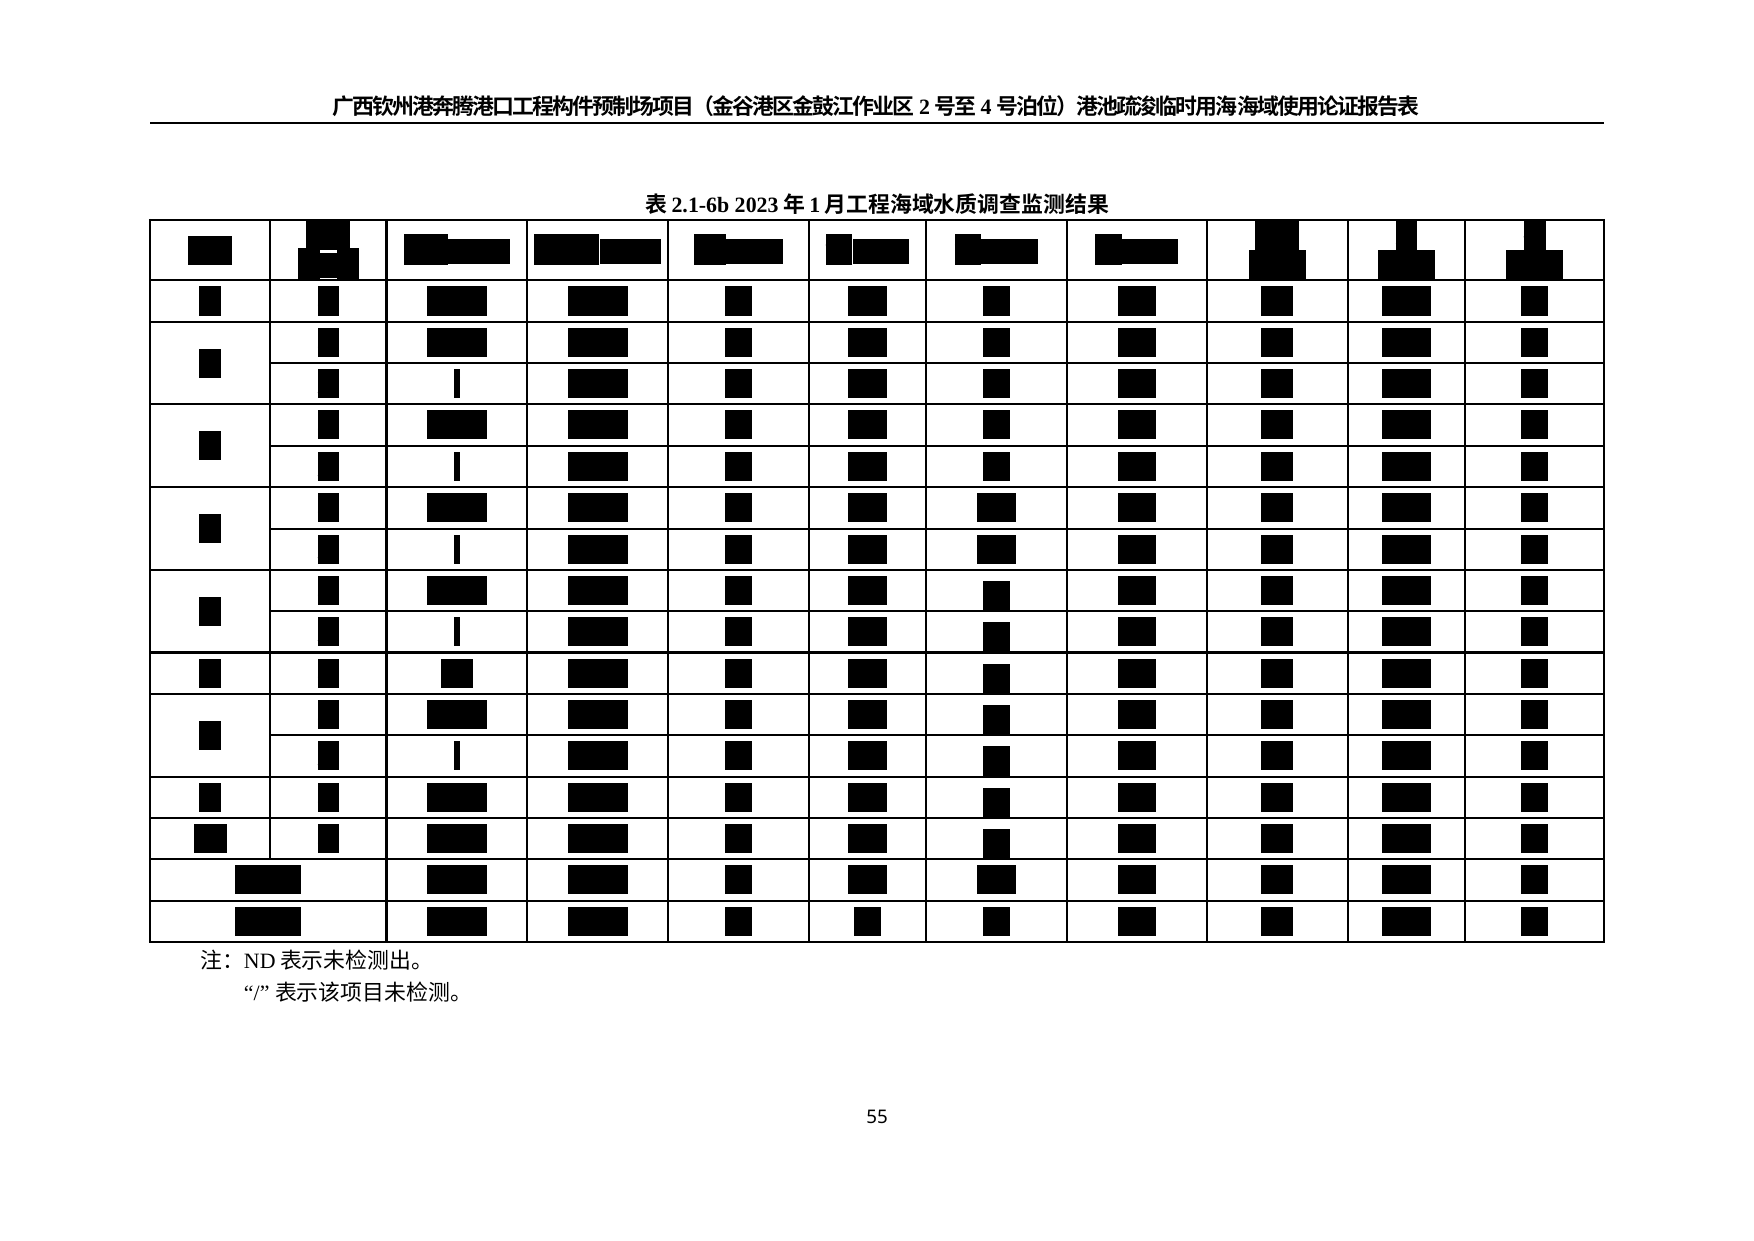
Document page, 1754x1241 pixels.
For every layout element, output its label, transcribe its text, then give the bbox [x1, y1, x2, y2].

table_cell 最小值 [151, 902, 385, 941]
table_cell 0.0014 [528, 695, 667, 734]
table_cell 0.0094 [388, 819, 526, 858]
table_cell 4.2 [927, 736, 1066, 776]
table_cell 0.0006 [528, 654, 667, 693]
table_header 层次 （m） [350, 221, 385, 279]
table_cell 表 [271, 695, 385, 734]
table_header 铅 (μg/L) [810, 221, 925, 279]
table_header 油类(mg/L) [388, 221, 526, 279]
table_cell 5.5 [927, 612, 1066, 651]
table_cell 0.0054 [388, 323, 526, 362]
table_cell ND [1208, 488, 1347, 527]
table_cell 1.3 [669, 323, 808, 362]
table_cell / [388, 364, 526, 403]
table_cell 0.15 [810, 571, 925, 610]
table_cell 2# [151, 323, 269, 403]
table_cell 0.04 [1068, 488, 1206, 527]
table_header 铜 (μg/L) [669, 221, 808, 279]
table_cell 0.8 [1466, 323, 1603, 362]
table_cell 表 [271, 405, 385, 445]
table_cell 0.04 [1068, 405, 1206, 445]
table_cell 0.026 [1349, 654, 1464, 693]
table_cell 0.0052 [388, 405, 526, 445]
table_cell 10# [151, 819, 269, 858]
table_cell 0.8 [1466, 488, 1603, 527]
table_cell 0.18 [810, 281, 925, 321]
table_cell 0.06 [1068, 281, 1206, 321]
table_cell 0.0008 [528, 364, 667, 403]
table_cell 10.9 [927, 488, 1066, 527]
table_cell 底 [271, 612, 385, 651]
table_cell 8.5 [927, 323, 1066, 362]
text “/” 表示该项目未检测。 [150, 975, 1604, 1006]
table_header 砷 (μg/L) [1546, 221, 1603, 279]
table_cell / [388, 530, 526, 569]
table_cell 0.18 [810, 778, 925, 817]
table_cell 0.7 [1466, 364, 1603, 403]
table_cell 0.04 [1068, 654, 1206, 693]
table_cell 0.19 [810, 819, 925, 858]
table_cell 0.06 [1068, 447, 1206, 486]
table_cell 0.7 [1466, 612, 1603, 651]
table_cell 0.028 [1349, 530, 1464, 569]
table_cell 3.7 [927, 902, 1066, 941]
table_cell 0.19 [810, 447, 925, 486]
table_cell 1.4 [669, 364, 808, 403]
table_cell ND [1208, 281, 1347, 321]
table_cell ND [1208, 736, 1347, 776]
table_cell 0.04 [1068, 902, 1206, 941]
table_cell 0.0010 [528, 447, 667, 486]
table_cell 0.15 [810, 612, 925, 651]
table_cell 0.7 [1466, 736, 1603, 776]
table_cell 0.9 [1466, 530, 1603, 569]
table_cell 1.1 [669, 488, 808, 527]
table_cell 0.24 [810, 488, 925, 527]
table_cell 0.6 [1466, 571, 1603, 610]
table_cell 1.2 [669, 736, 808, 776]
table_cell 0.033 [1349, 571, 1464, 610]
table_cell 表 [271, 654, 385, 693]
table_cell 0.044 [1349, 364, 1464, 403]
text 表2.1-6b 2023年1月工程海域水质调查监测结果 [150, 187, 1604, 219]
table_cell 0.0008 [528, 612, 667, 651]
table_cell 0.0014 [528, 736, 667, 776]
table_cell 1# [151, 281, 269, 321]
table_cell 0.026 [1349, 488, 1464, 527]
table_cell ND [1208, 530, 1347, 569]
table_cell 0.046 [1349, 860, 1464, 899]
table_header 总铬 (μg/L) [1208, 221, 1255, 279]
table_cell ND [1208, 364, 1347, 403]
table_cell ND [1208, 819, 1347, 858]
table_cell 0.028 [1349, 695, 1464, 734]
table_cell / [388, 612, 526, 651]
table_cell 0.6 [1466, 654, 1603, 693]
table_cell 表 [271, 571, 385, 610]
table_cell 0.0010 [528, 281, 667, 321]
table_header 砷 (μg/L) [1466, 221, 1524, 279]
table_cell 9# [151, 778, 269, 817]
table_cell 0.05 [1068, 364, 1206, 403]
table_cell 0.20 [810, 695, 925, 734]
table_cell 表 [271, 488, 385, 527]
table_cell 1.0 [669, 447, 808, 486]
table_cell 0.15 [810, 364, 925, 403]
table_cell ND [1208, 695, 1347, 734]
table_cell 0.12 [810, 323, 925, 362]
table_cell 表 [271, 778, 385, 817]
table_cell 8.0 [927, 281, 1066, 321]
table_cell 0.24 [810, 860, 925, 899]
table_cell 0.0172 [388, 860, 526, 899]
table_cell 底 [271, 736, 385, 776]
table_cell 0.04 [1068, 612, 1206, 651]
table_cell 0.0008 [528, 488, 667, 527]
table_cell 0.9 [669, 405, 808, 445]
table_cell 3.7 [927, 695, 1066, 734]
table_cell 0.0010 [528, 323, 667, 362]
table_cell 0.04 [1068, 695, 1206, 734]
table_header 站号 [151, 221, 269, 279]
table_cell 最大值 [151, 860, 385, 899]
table_cell 0.9 [1466, 860, 1603, 899]
table_cell 0.019 [1349, 819, 1464, 858]
table_cell 7.5 [927, 654, 1066, 693]
table_cell 0.0052 [388, 902, 526, 941]
table_cell 0.0142 [388, 571, 526, 610]
table_cell 8.8 [927, 364, 1066, 403]
table_cell 5.2 [927, 447, 1066, 486]
table_cell 8# [151, 695, 269, 776]
table_cell 1.6 [669, 530, 808, 569]
table_cell 0.14 [810, 654, 925, 693]
table_cell ND [1208, 778, 1347, 817]
table_cell ND [1208, 612, 1347, 651]
table_cell 0.9 [669, 902, 808, 941]
table_cell 0.0006 [528, 902, 667, 941]
table_cell 6# [151, 571, 269, 651]
table_cell 表 [271, 819, 385, 858]
table_cell 12.1 [927, 860, 1066, 899]
table_cell 0.8 [1466, 405, 1603, 445]
table_cell 3# [151, 405, 269, 486]
table_cell 0.028 [1349, 405, 1464, 445]
table_cell 表 [271, 323, 385, 362]
table_cell 0.04 [1068, 571, 1206, 610]
table_cell 0.046 [1349, 612, 1464, 651]
table_cell 5.6 [927, 819, 1066, 858]
table_cell 0.12 [1068, 860, 1206, 899]
table_cell ND [1208, 654, 1347, 693]
text 注：ND表示未检测出。 [150, 943, 1604, 975]
table_cell 0.020 [1349, 281, 1464, 321]
table_cell 0.027 [1349, 323, 1464, 362]
table_header 锌 (μg/L) [927, 221, 1066, 279]
table_cell 0.0013 [528, 530, 667, 569]
table_cell 2.1 [669, 819, 808, 858]
table_cell 0.9 [669, 778, 808, 817]
table_cell 6.6 [927, 571, 1066, 610]
table_header 汞 (μg/L) [1417, 221, 1464, 279]
table_cell 0.019 [1349, 902, 1464, 941]
table_cell 0.0056 [388, 281, 526, 321]
table_cell / [388, 447, 526, 486]
table_cell 底 [271, 447, 385, 486]
table_cell ND [1208, 902, 1347, 941]
table_cell / [388, 736, 526, 776]
table_cell 表 [271, 281, 385, 321]
table_cell 0.0008 [528, 819, 667, 858]
table_cell 0.0014 [528, 860, 667, 899]
table_cell 底 [271, 364, 385, 403]
table_cell 0.10 [810, 736, 925, 776]
table_cell 0.1 [810, 902, 925, 941]
table_cell 2.1 [669, 860, 808, 899]
table_cell 0.0008 [528, 571, 667, 610]
table_cell 0.8 [1466, 281, 1603, 321]
table_cell 12.1 [927, 530, 1066, 569]
table_cell 0.0008 [528, 778, 667, 817]
table_cell 0.06 [1068, 819, 1206, 858]
table_cell ND [1208, 405, 1347, 445]
table_cell 0.8 [1466, 778, 1603, 817]
table_header 汞 (μg/L) [1349, 221, 1396, 279]
table_header 层次 （m） [271, 221, 306, 279]
table_cell 0.8 [1466, 447, 1603, 486]
table_cell 0.0172 [388, 778, 526, 817]
table_cell 0.06 [1068, 530, 1206, 569]
table_cell 1.0 [669, 281, 808, 321]
table_cell 1.2 [669, 612, 808, 651]
table_cell 0.0146 [388, 695, 526, 734]
table_cell 0.04 [1068, 736, 1206, 776]
table_cell 1.5 [669, 695, 808, 734]
table_cell ND [388, 654, 526, 693]
table_cell 底 [271, 530, 385, 569]
table_cell 7# [151, 654, 269, 693]
table_cell ND [1208, 571, 1347, 610]
table_cell 5.4 [927, 778, 1066, 817]
table_cell 0.040 [1349, 736, 1464, 776]
table_cell 0.6 [1466, 902, 1603, 941]
table_cell 0.6 [1466, 695, 1603, 734]
table_cell 0.0060 [388, 488, 526, 527]
table_cell 4# [151, 488, 269, 569]
table_cell ND [1208, 323, 1347, 362]
table_cell 1.0 [669, 654, 808, 693]
table_cell ND [1208, 860, 1347, 899]
table_cell ND [1208, 447, 1347, 486]
table_header 硫化物(mg/L) [528, 221, 667, 279]
table_cell 0.12 [1068, 323, 1206, 362]
table_cell 0.14 [810, 405, 925, 445]
table_header 总铬 (μg/L) [1299, 221, 1347, 279]
table_cell 0.027 [1349, 447, 1464, 486]
table_cell 0.035 [1349, 778, 1464, 817]
table_cell 0.0007 [528, 405, 667, 445]
table_cell 4.6 [927, 405, 1066, 445]
table_cell 0.8 [1466, 819, 1603, 858]
table_cell 0.06 [1068, 778, 1206, 817]
table_cell 1.2 [669, 571, 808, 610]
table_cell 0.12 [810, 530, 925, 569]
table_header 镉 (μg/L) [1068, 221, 1206, 279]
